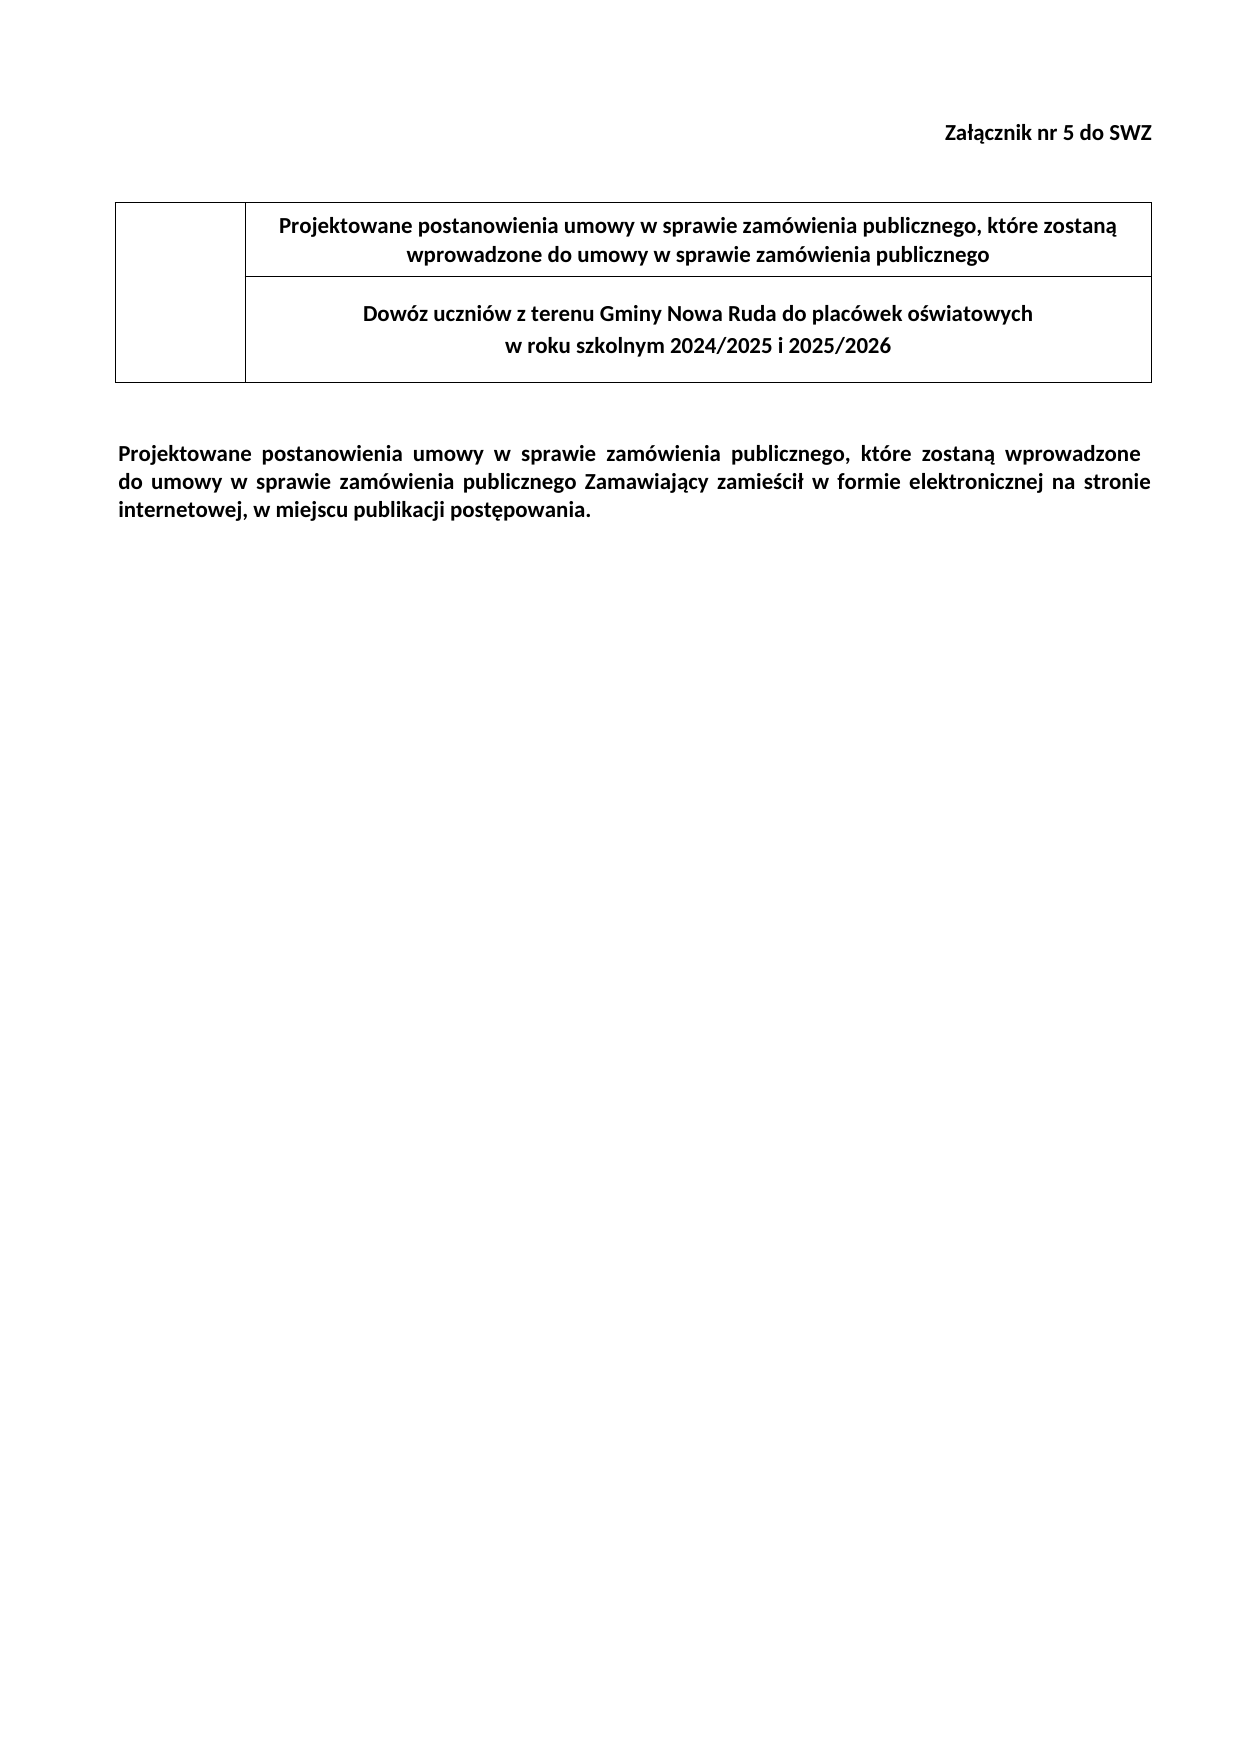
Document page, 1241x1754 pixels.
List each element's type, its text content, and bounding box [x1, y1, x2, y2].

text Projektowane postanowienia umowy w sprawie zamówienia publicznego, które zostaną wprowadzone do umowy w sprawie zamówienia publicznego Zamawiający zamieścił w formie elektronicznej na stronie internetowej, w miejscu publikacji postępowania. [118, 439, 1152, 523]
text Załącznik nr 5 do SWZ [118, 118, 1152, 146]
table_cell Dowóz uczniów z terenu Gminy Nowa Ruda do placówek oświatowych w roku szkolnym 2024/2025 i 2025/2026 [246, 277, 1151, 382]
table_header [116, 203, 245, 382]
table_header Projektowane postanowienia umowy w sprawie zamówienia publicznego, które zostaną wprowadzone do umowy w sprawie zamówienia publicznego [246, 203, 1151, 276]
